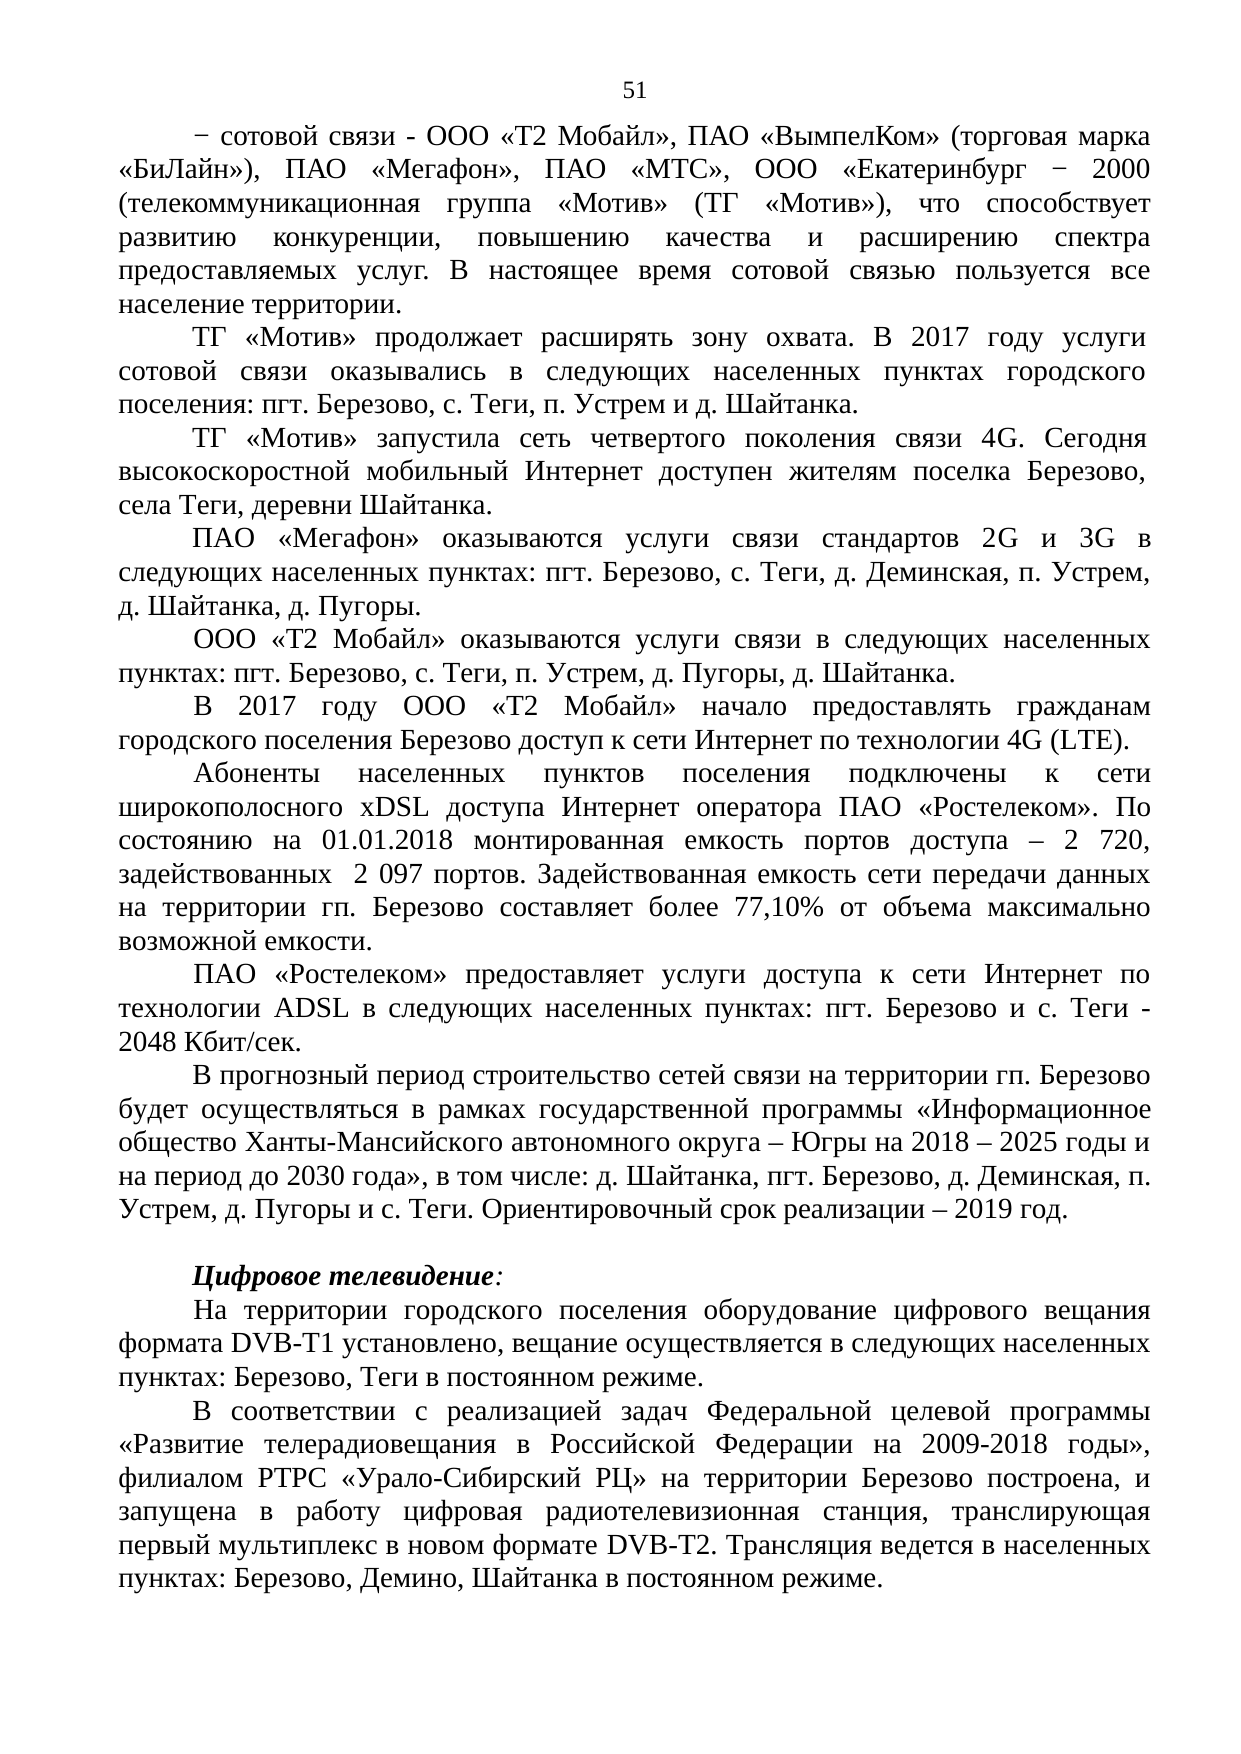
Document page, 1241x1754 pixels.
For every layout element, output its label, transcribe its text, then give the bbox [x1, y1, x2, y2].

text ТГ «Мотив» запустила сеть четвертого поколения связи 4G. Сегодня высокоскоростной мобильный Интернет доступен жителям поселка Березово, села Теги, деревни Шайтанка. [118, 420, 1147, 521]
text − сотовой связи - ООО «Т2 Мобайл», ПАО «ВымпелКом» (торговая марка «БиЛайн»), ПАО «Мегафон», ПАО «МТС», ООО «Екатеринбург − 2000 (телекоммуникационная группа «Мотив» (ТГ «Мотив»), что способствует развитию конкуренции, повышению качества и расширению спектра предоставляемых услуг. В настоящее время сотовой связью пользуется все население территории. [118, 118, 1152, 319]
text ТГ «Мотив» продолжает расширять зону охвата. В 2017 году услуги сотовой связи оказывались в следующих населенных пунктах городского поселения: пгт. Березово, с. Теги, п. Устрем и д. Шайтанка. [118, 319, 1147, 420]
text ПАО «Ростелеком» предоставляет услуги доступа к сети Интернет по технологии ADSL в следующих населенных пунктах: пгт. Березово и с. Теги - 2048 Кбит/сек. [118, 957, 1152, 1057]
text В соответствии с реализацией задач Федеральной целевой программы «Развитие телерадиовещания в Российской Федерации на 2009-2018 годы», филиалом РТРС «Урало-Сибирский РЦ» на территории Березово построена, и запущена в работу цифровая радиотелевизионная станция, транслирующая первый мультиплекс в новом формате DVB-T2. Трансляция ведется в населенных пунктах: Березово, Демино, Шайтанка в постоянном режиме. [118, 1393, 1152, 1594]
text Абоненты населенных пунктов поселения подключены к сети широкополосного xDSL доступа Интернет оператора ПАО «Ростелеком». По состоянию на 01.01.2018 монтированная емкость портов доступа – 2 720, задействованных 2 097 портов. Задействованная емкость сети передачи данных на территории гп. Березово составляет более 77,10% от объема максимально возможной емкости. [118, 755, 1152, 957]
text На территории городского поселения оборудование цифрового вещания формата DVB-T1 установлено, вещание осуществляется в следующих населенных пунктах: Березово, Теги в постоянном режиме. [118, 1292, 1152, 1393]
text В 2017 году ООО «Т2 Мобайл» начало предоставлять гражданам городского поселения Березово доступ к сети Интернет по технологии 4G (LTE). [118, 688, 1152, 755]
text Цифровое телевидение: [118, 1258, 1152, 1292]
text В прогнозный период строительство сетей связи на территории гп. Березово будет осуществляться в рамках государственной программы «Информационное общество Ханты-Мансийского автономного округа – Югры на 2018 – 2025 годы и на период до 2030 года», в том числе: д. Шайтанка, пгт. Березово, д. Деминская, п. Устрем, д. Пугоры и с. Теги. Ориентировочный срок реализации – 2019 год. [118, 1057, 1152, 1225]
text ПАО «Мегафон» оказываются услуги связи стандартов 2G и 3G в следующих населенных пунктах: пгт. Березово, с. Теги, д. Деминская, п. Устрем, д. Шайтанка, д. Пугоры. [118, 521, 1152, 621]
text ООО «Т2 Мобайл» оказываются услуги связи в следующих населенных пунктах: пгт. Березово, с. Теги, п. Устрем, д. Пугоры, д. Шайтанка. [118, 621, 1152, 688]
